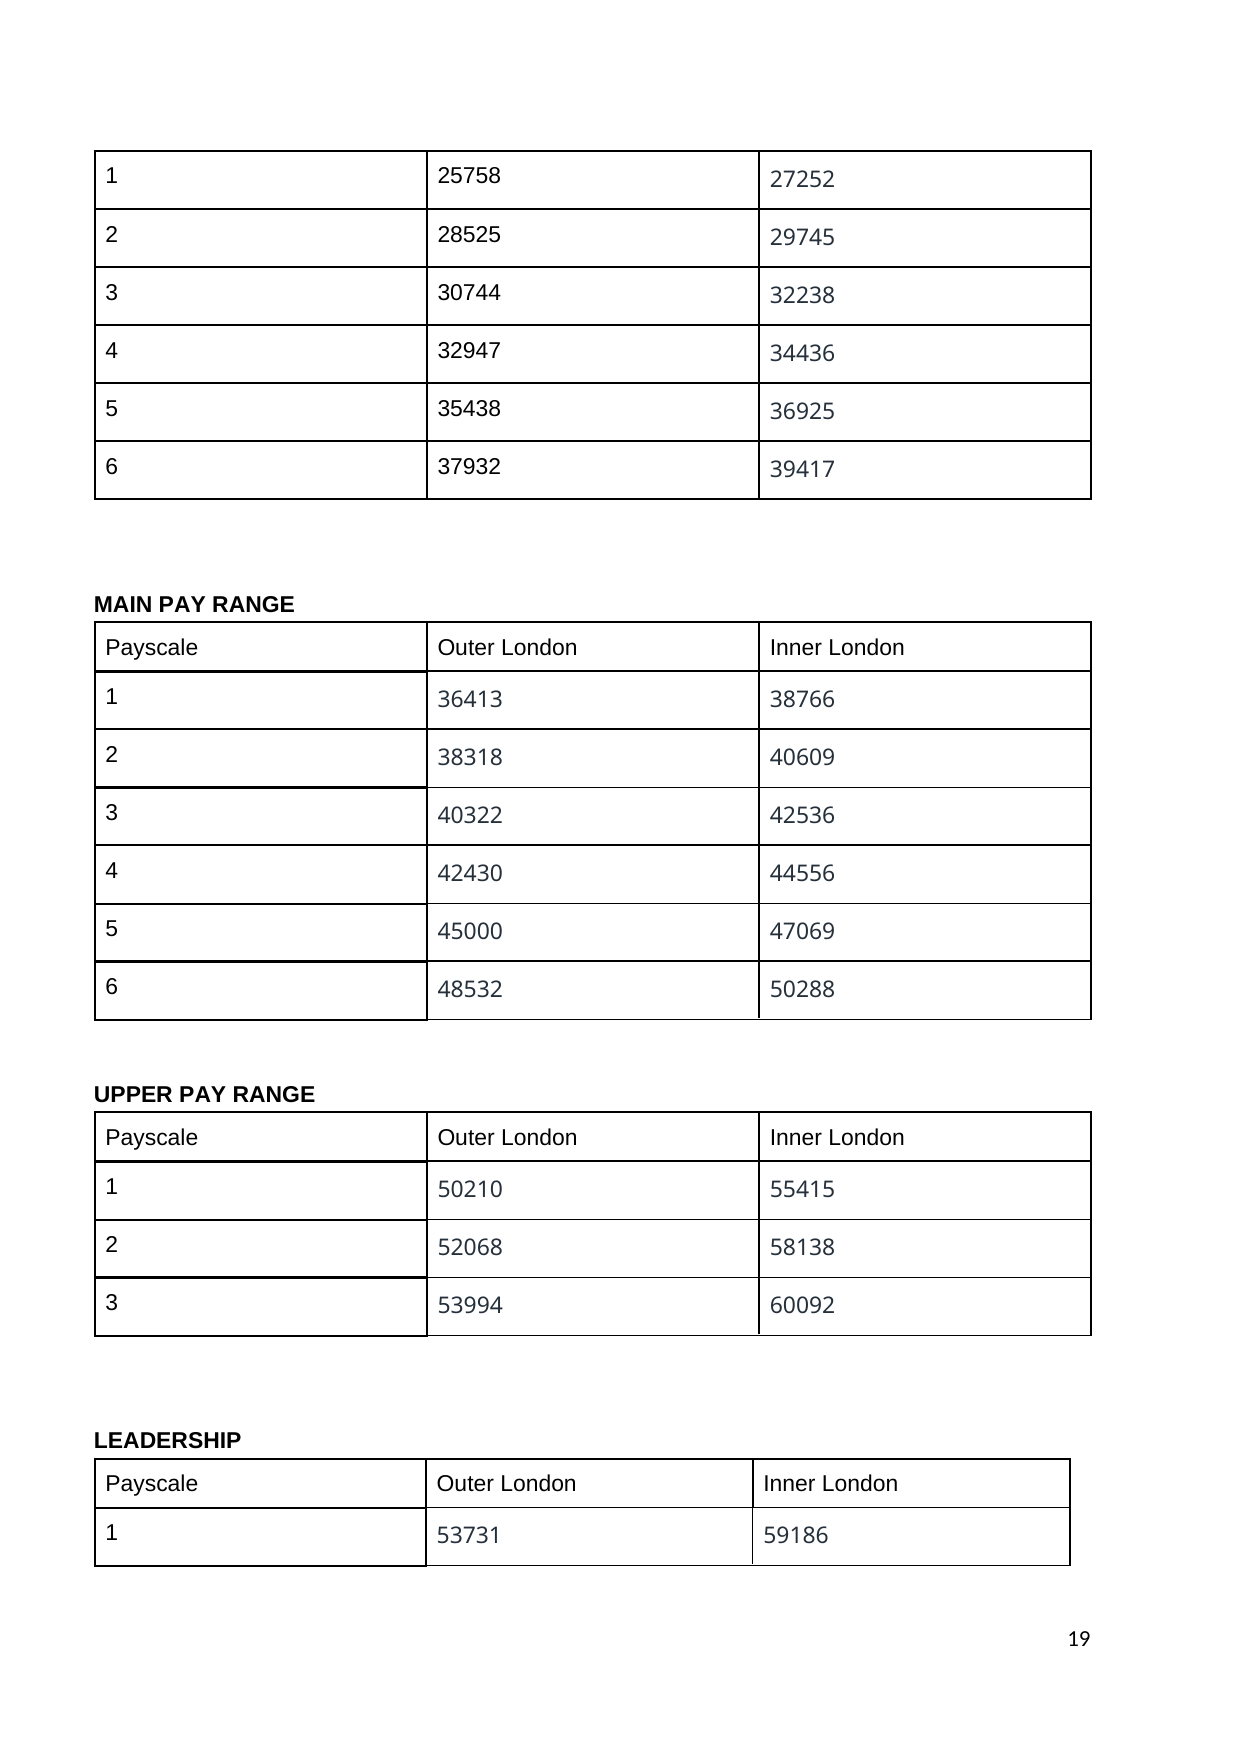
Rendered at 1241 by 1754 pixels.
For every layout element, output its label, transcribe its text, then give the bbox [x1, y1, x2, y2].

table_cell 2 [96, 210, 426, 266]
table_cell 6 [96, 442, 426, 498]
table_header Inner London [760, 1113, 1090, 1160]
table_cell 3 [96, 1279, 426, 1334]
table_cell 32238 [760, 268, 1090, 324]
table_cell 53994 [428, 1278, 758, 1334]
table_cell 48532 [428, 962, 758, 1018]
text LEADERSHIP [94, 1427, 1090, 1453]
table_header Inner London [754, 1460, 1069, 1507]
table_cell 38318 [428, 730, 758, 786]
table_header Outer London [428, 1113, 758, 1160]
table_header Payscale [96, 1460, 425, 1507]
table_cell 30744 [428, 268, 758, 324]
table_header Outer London [428, 623, 758, 670]
text UPPER PAY RANGE [94, 1081, 1090, 1107]
table_cell 25758 [428, 152, 758, 208]
table_cell 27252 [760, 152, 1090, 208]
table_header Payscale [96, 623, 426, 670]
table_cell 42430 [428, 846, 758, 902]
table_header Inner London [760, 623, 1090, 670]
table_cell 44556 [760, 846, 1090, 902]
table_cell 53731 [427, 1508, 753, 1565]
table_cell 40609 [760, 730, 1090, 786]
table_cell 45000 [428, 904, 758, 960]
table_cell 32947 [428, 326, 758, 382]
table_cell 36413 [428, 672, 758, 728]
table_header Payscale [96, 1113, 426, 1160]
table_cell 38766 [760, 672, 1090, 728]
table_cell 1 [96, 1509, 425, 1565]
table_cell 50210 [428, 1162, 758, 1218]
table_cell 6 [96, 963, 426, 1018]
table_cell 29745 [760, 210, 1090, 266]
table_cell 1 [96, 1163, 426, 1218]
table_cell 5 [96, 384, 426, 440]
table_cell 1 [96, 152, 426, 208]
table_cell 52068 [428, 1220, 758, 1276]
table_cell 4 [96, 846, 426, 902]
table_cell 58138 [760, 1220, 1090, 1276]
table_cell 34436 [760, 326, 1090, 382]
table_header Outer London [427, 1460, 752, 1507]
table_cell 40322 [428, 788, 758, 844]
table_cell 3 [96, 268, 426, 324]
table_cell 39417 [760, 442, 1090, 498]
table_cell 60092 [760, 1278, 1090, 1334]
table_cell 42536 [760, 788, 1090, 844]
table_cell 50288 [760, 962, 1090, 1018]
table_cell 37932 [428, 442, 758, 498]
text MAIN PAY RANGE [94, 591, 1090, 617]
table_cell 36925 [760, 384, 1090, 440]
table_cell 59186 [753, 1508, 1069, 1565]
table_cell 1 [96, 673, 426, 728]
table_cell 3 [96, 789, 426, 844]
table_cell 2 [96, 1221, 426, 1276]
table_cell 55415 [760, 1162, 1090, 1218]
table_cell 28525 [428, 210, 758, 266]
table_cell 5 [96, 905, 426, 960]
table_cell 47069 [760, 904, 1090, 960]
table_cell 4 [96, 326, 426, 382]
table_cell 35438 [428, 384, 758, 440]
table_cell 2 [96, 730, 426, 786]
